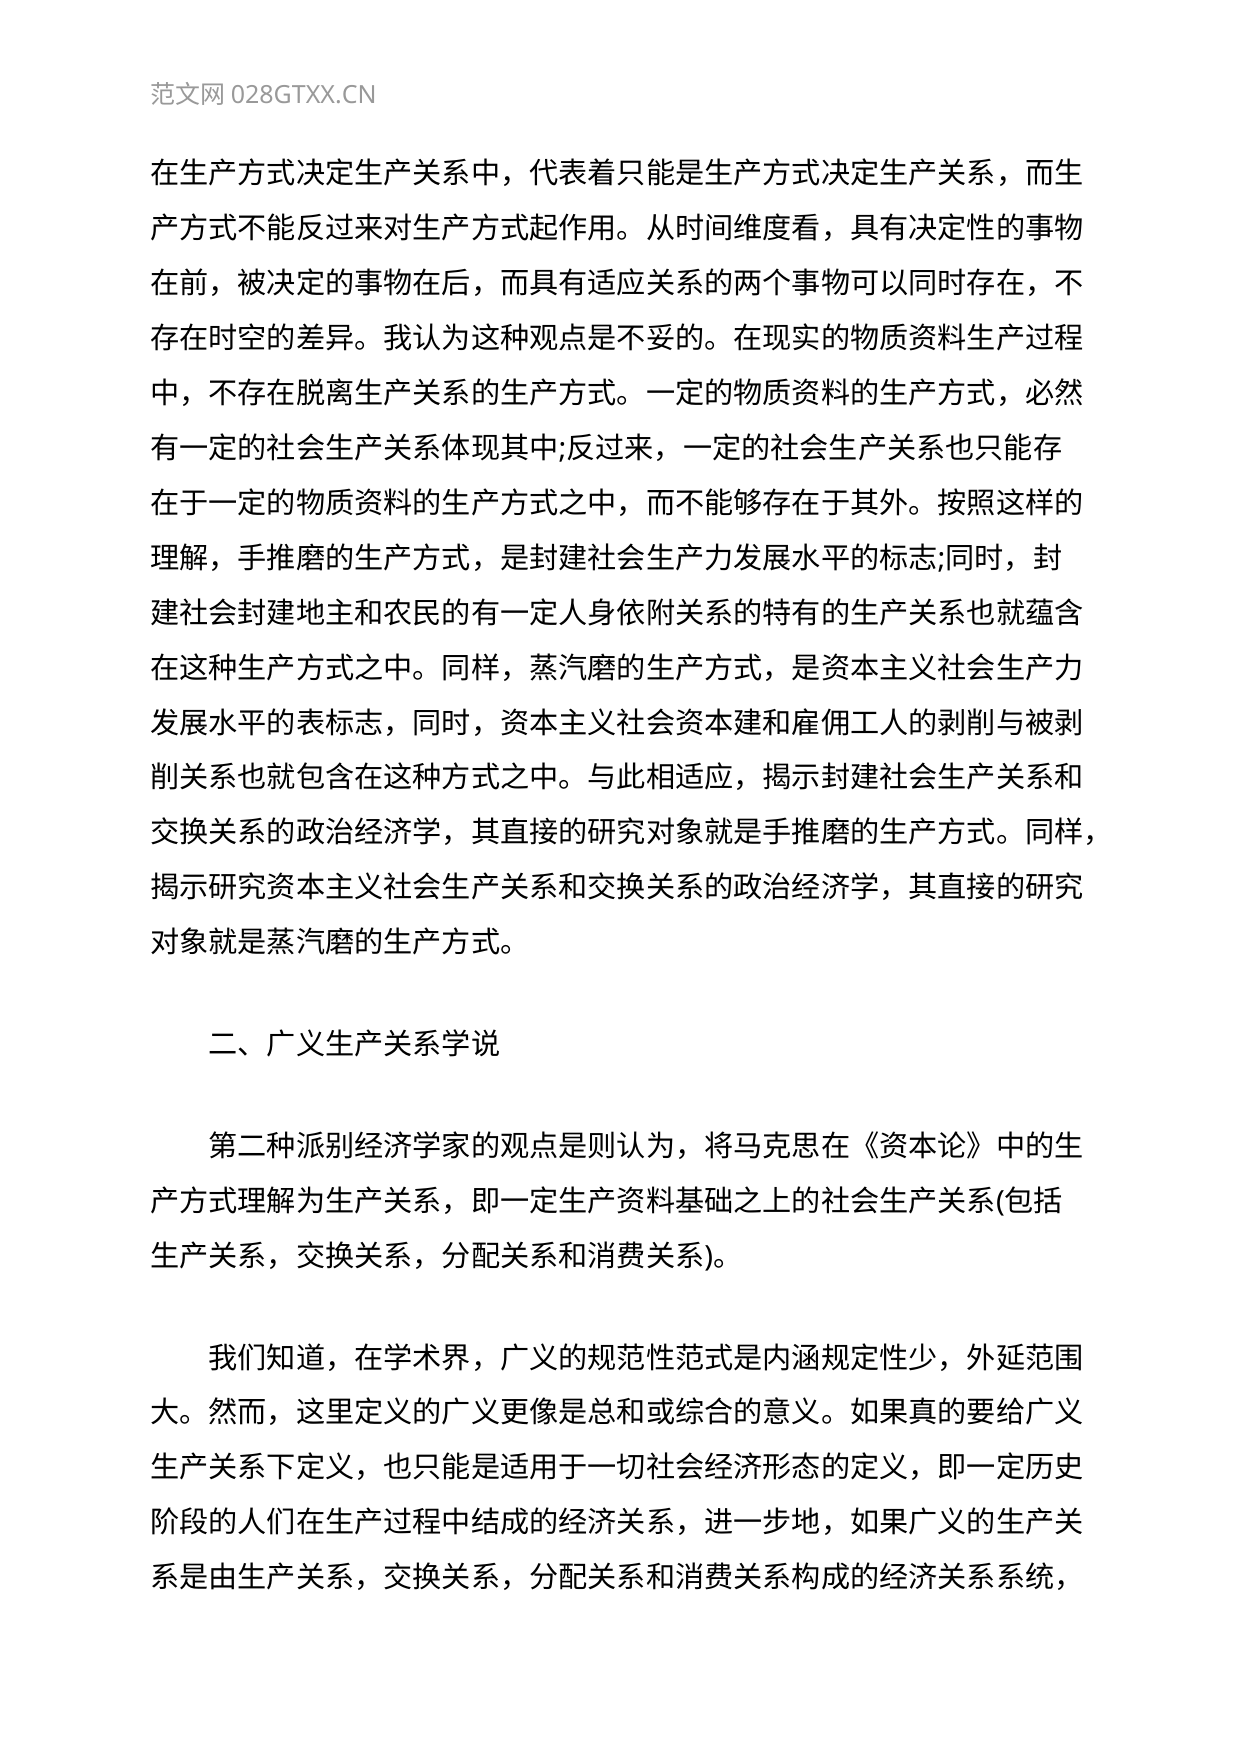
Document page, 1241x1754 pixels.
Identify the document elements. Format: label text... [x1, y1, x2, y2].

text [150, 1334, 1090, 1596]
text 第二种派别经济学家的观点是则认为，将马克思在《资本论》中的生产方式理解为生产关系，即一定生产资料基础之上的社会生产关系(包括生产关系，交换关系，分配关系和消费关系)。 [150, 1122, 1090, 1274]
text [150, 150, 1090, 961]
text 二、广义生产关系学说 [150, 1021, 1090, 1063]
